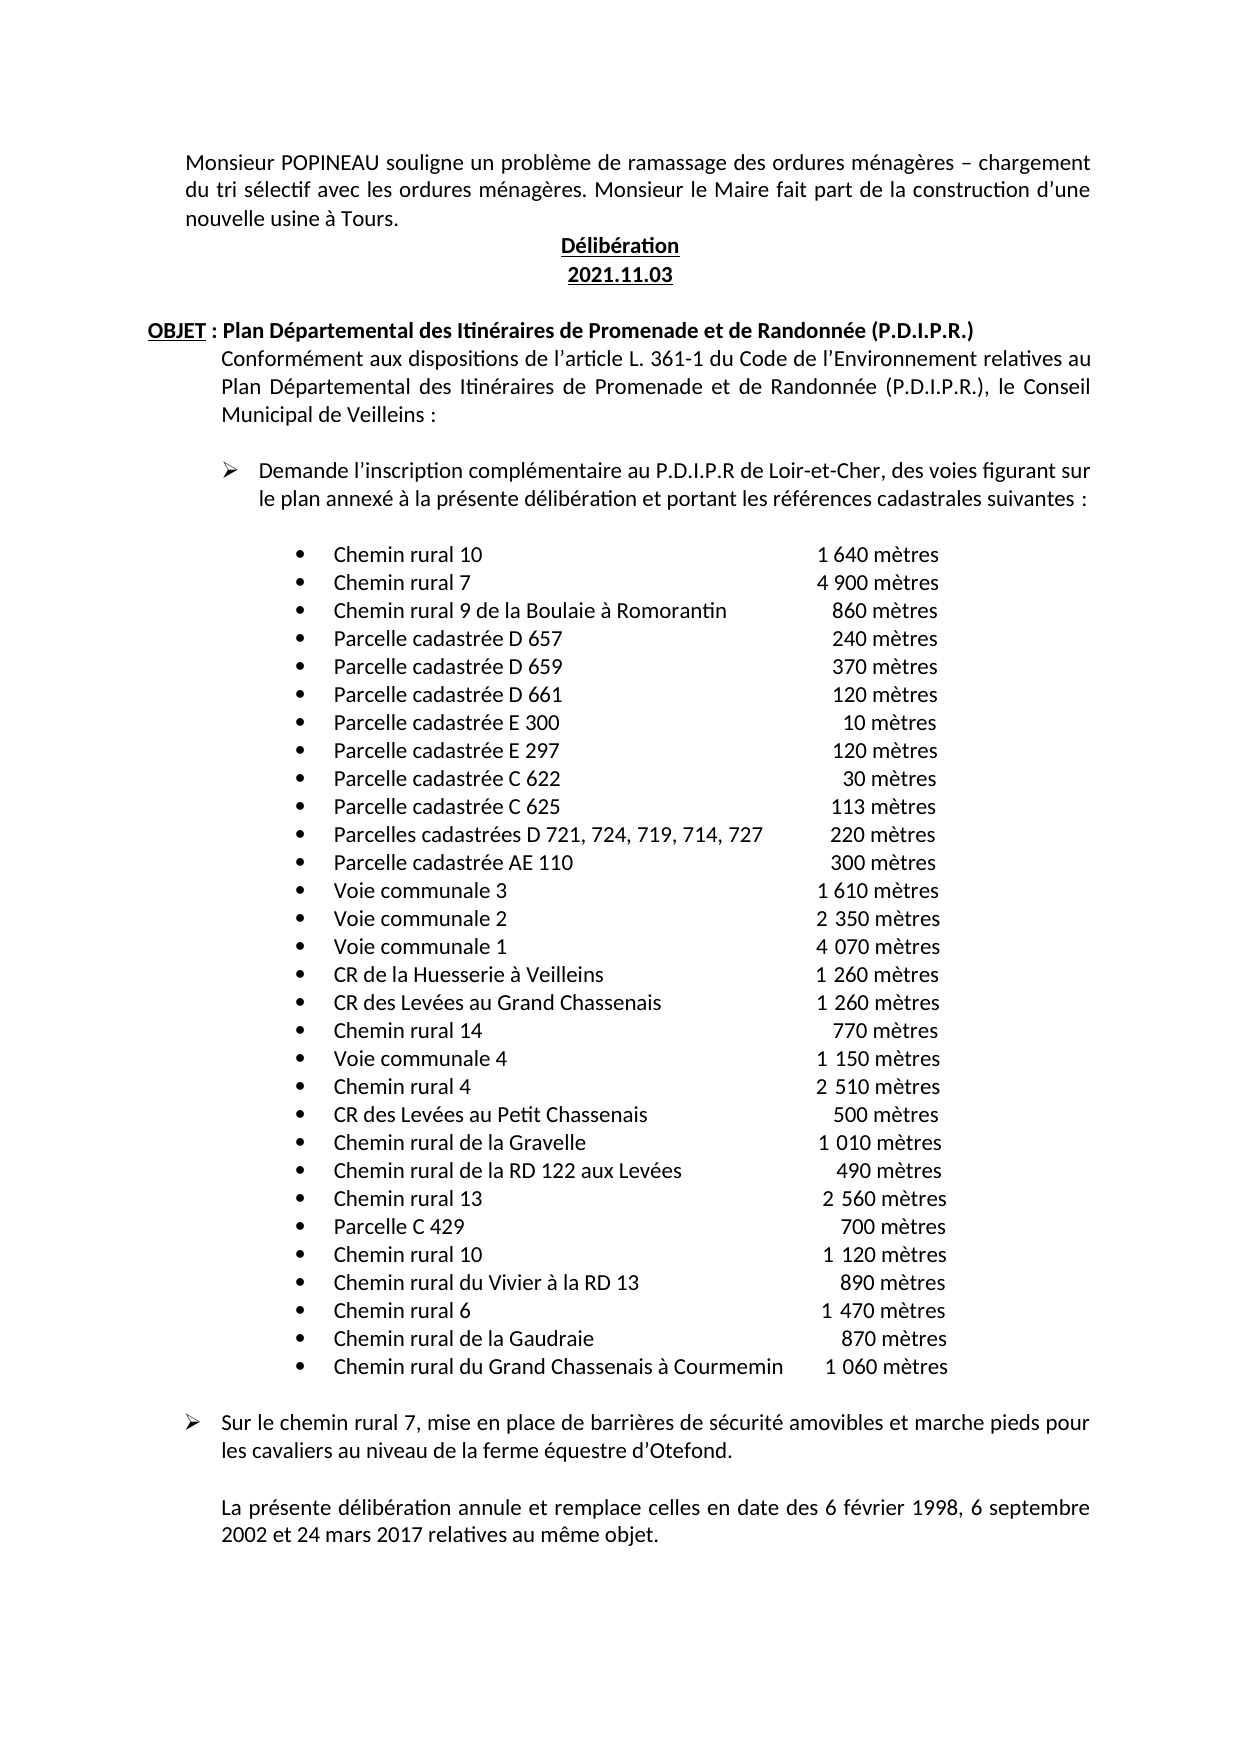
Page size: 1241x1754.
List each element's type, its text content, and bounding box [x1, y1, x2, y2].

list CR de la Huesserie à Veilleins 1 260 mètres [296, 960, 1093, 988]
list Chemin rural 4 2 510 mètres [296, 1072, 1093, 1100]
list Chemin rural de la Gravelle 1 010 mètres [296, 1128, 1093, 1156]
list Voie communale 4 1 150 mètres [296, 1044, 1093, 1072]
list Voie communale 1 4 070 mètres [296, 932, 1093, 960]
list Parcelle cadastrée C 622 30 mètres [296, 764, 1093, 792]
list Parcelle cadastrée D 657 240 mètres [296, 624, 1093, 652]
list Chemin rural du Vivier à la RD 13 890 mètres [296, 1268, 1093, 1296]
list Demande l’inscription complémentaire au P.D.I.P.R de Loir-et-Cher, des voies figurant sur le plan annexé à la présente délibération et portant les références cadastrales suivantes : [221, 456, 1093, 512]
list Chemin rural 6 1 470 mètres [296, 1296, 1093, 1324]
list Parcelle cadastrée D 661 120 mètres [296, 680, 1093, 708]
list Sur le chemin rural 7, mise en place de barrières de sécurité amovibles et marche pieds pour les cavaliers au niveau de la ferme équestre d’Otefond. [183, 1408, 1093, 1464]
list Chemin rural de la RD 122 aux Levées 490 mètres [296, 1156, 1093, 1184]
list Chemin rural 14 770 mètres [296, 1016, 1093, 1044]
list CR des Levées au Grand Chassenais 1 260 mètres [296, 988, 1093, 1016]
text 2021.11.03 [148, 260, 1093, 288]
text Conformément aux dispositions de l’article L. 361-1 du Code de l’Environnement relatives au Plan Départemental des Itinéraires de Promenade et de Randonnée (P.D.I.P.R.), le Conseil Municipal de Veilleins : [221, 344, 1093, 428]
text OBJET : Plan Départemental des Itinéraires de Promenade et de Randonnée (P.D.I.P.R.) [148, 316, 1093, 344]
list Chemin rural 9 de la Boulaie à Romorantin 860 mètres [296, 596, 1093, 624]
list Chemin rural 13 2 560 mètres [296, 1184, 1093, 1212]
list Chemin rural de la Gaudraie 870 mètres [296, 1324, 1093, 1352]
list Parcelle cadastrée AE 110 300 mètres [296, 848, 1093, 876]
list CR des Levées au Petit Chassenais 500 mètres [296, 1100, 1093, 1128]
list Parcelle cadastrée D 659 370 mètres [296, 652, 1093, 680]
list Chemin rural 7 4 900 mètres [296, 568, 1093, 596]
list Parcelle C 429 700 mètres [296, 1212, 1093, 1240]
list Parcelle cadastrée C 625 113 mètres [296, 792, 1093, 820]
list Chemin rural du Grand Chassenais à Courmemin 1 060 mètres [296, 1352, 1093, 1381]
text Monsieur POPINEAU souligne un problème de ramassage des ordures ménagères – chargement du tri sélectif avec les ordures ménagères. Monsieur le Maire fait part de la construction d’une nouvelle usine à Tours. [185, 148, 1093, 232]
text La présente délibération annule et remplace celles en date des 6 février 1998, 6 septembre 2002 et 24 mars 2017 relatives au même objet. [221, 1493, 1093, 1549]
list Voie communale 2 2 350 mètres [296, 904, 1093, 932]
list Chemin rural 10 1 640 mètres [296, 540, 1093, 568]
text Délibération [148, 232, 1093, 260]
list Parcelle cadastrée E 300 10 mètres [296, 708, 1093, 736]
list Parcelle cadastrée E 297 120 mètres [296, 736, 1093, 764]
list Parcelles cadastrées D 721, 724, 719, 714, 727 220 mètres [296, 820, 1093, 848]
list Chemin rural 10 1 120 mètres [296, 1240, 1093, 1268]
list Voie communale 3 1 610 mètres [296, 876, 1093, 904]
